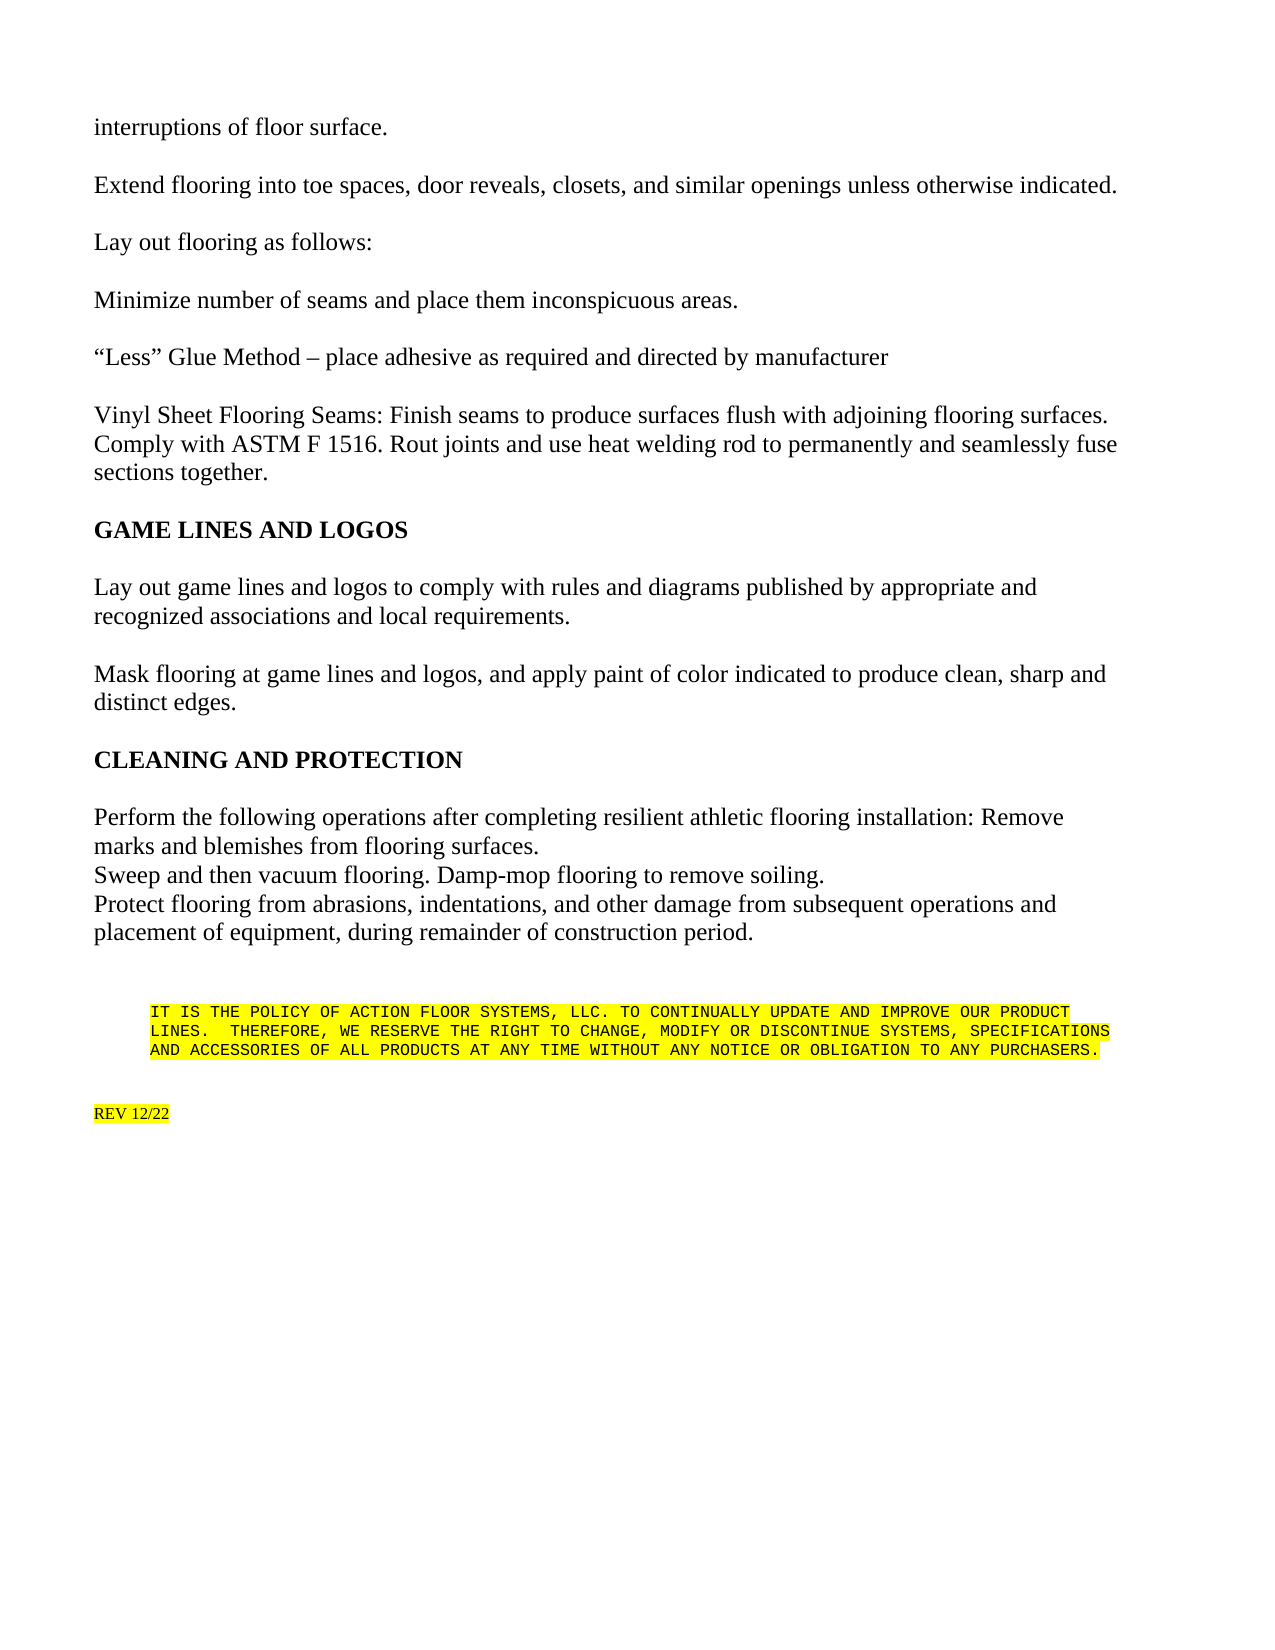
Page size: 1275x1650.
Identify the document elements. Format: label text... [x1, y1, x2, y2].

text Mask flooring at game lines and logos, and apply paint of color indicated to produce clean, sharp and distinct edges. [94, 659, 1125, 716]
text “Less” Glue Method – place adhesive as required and directed by manufacturer [94, 342, 1125, 371]
title REV 12/22 [94, 1103, 1125, 1123]
text Minimize number of seams and place them inconspicuous areas. [94, 285, 1125, 314]
text Extend flooring into toe spaces, door reveals, closets, and similar openings unless otherwise indicated. [94, 170, 1125, 199]
text Perform the following operations after completing resilient athletic flooring installation: Remove marks and blemishes from flooring surfaces. [94, 802, 1125, 860]
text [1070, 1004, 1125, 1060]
text Lay out flooring as follows: [94, 227, 1125, 256]
text Sweep and then vacuum flooring. Damp-mop flooring to remove soiling. [94, 860, 1125, 889]
text Protect flooring from abrasions, indentations, and other damage from subsequent operations and placement of equipment, during remainder of construction period. [94, 889, 1125, 946]
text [94, 112, 1125, 141]
text Vinyl Sheet Flooring Seams: Finish seams to produce surfaces flush with adjoining flooring surfaces. Comply with ASTM F 1516. Rout joints and use heat welding rod to permanently and seamlessly fuse sections together. [94, 400, 1125, 486]
text CLEANING AND PROTECTION [94, 745, 1125, 774]
text GAME LINES AND LOGOS [94, 515, 1125, 544]
text Lay out game lines and logos to comply with rules and diagrams published by appropriate and recognized associations and local requirements. [94, 572, 1125, 630]
